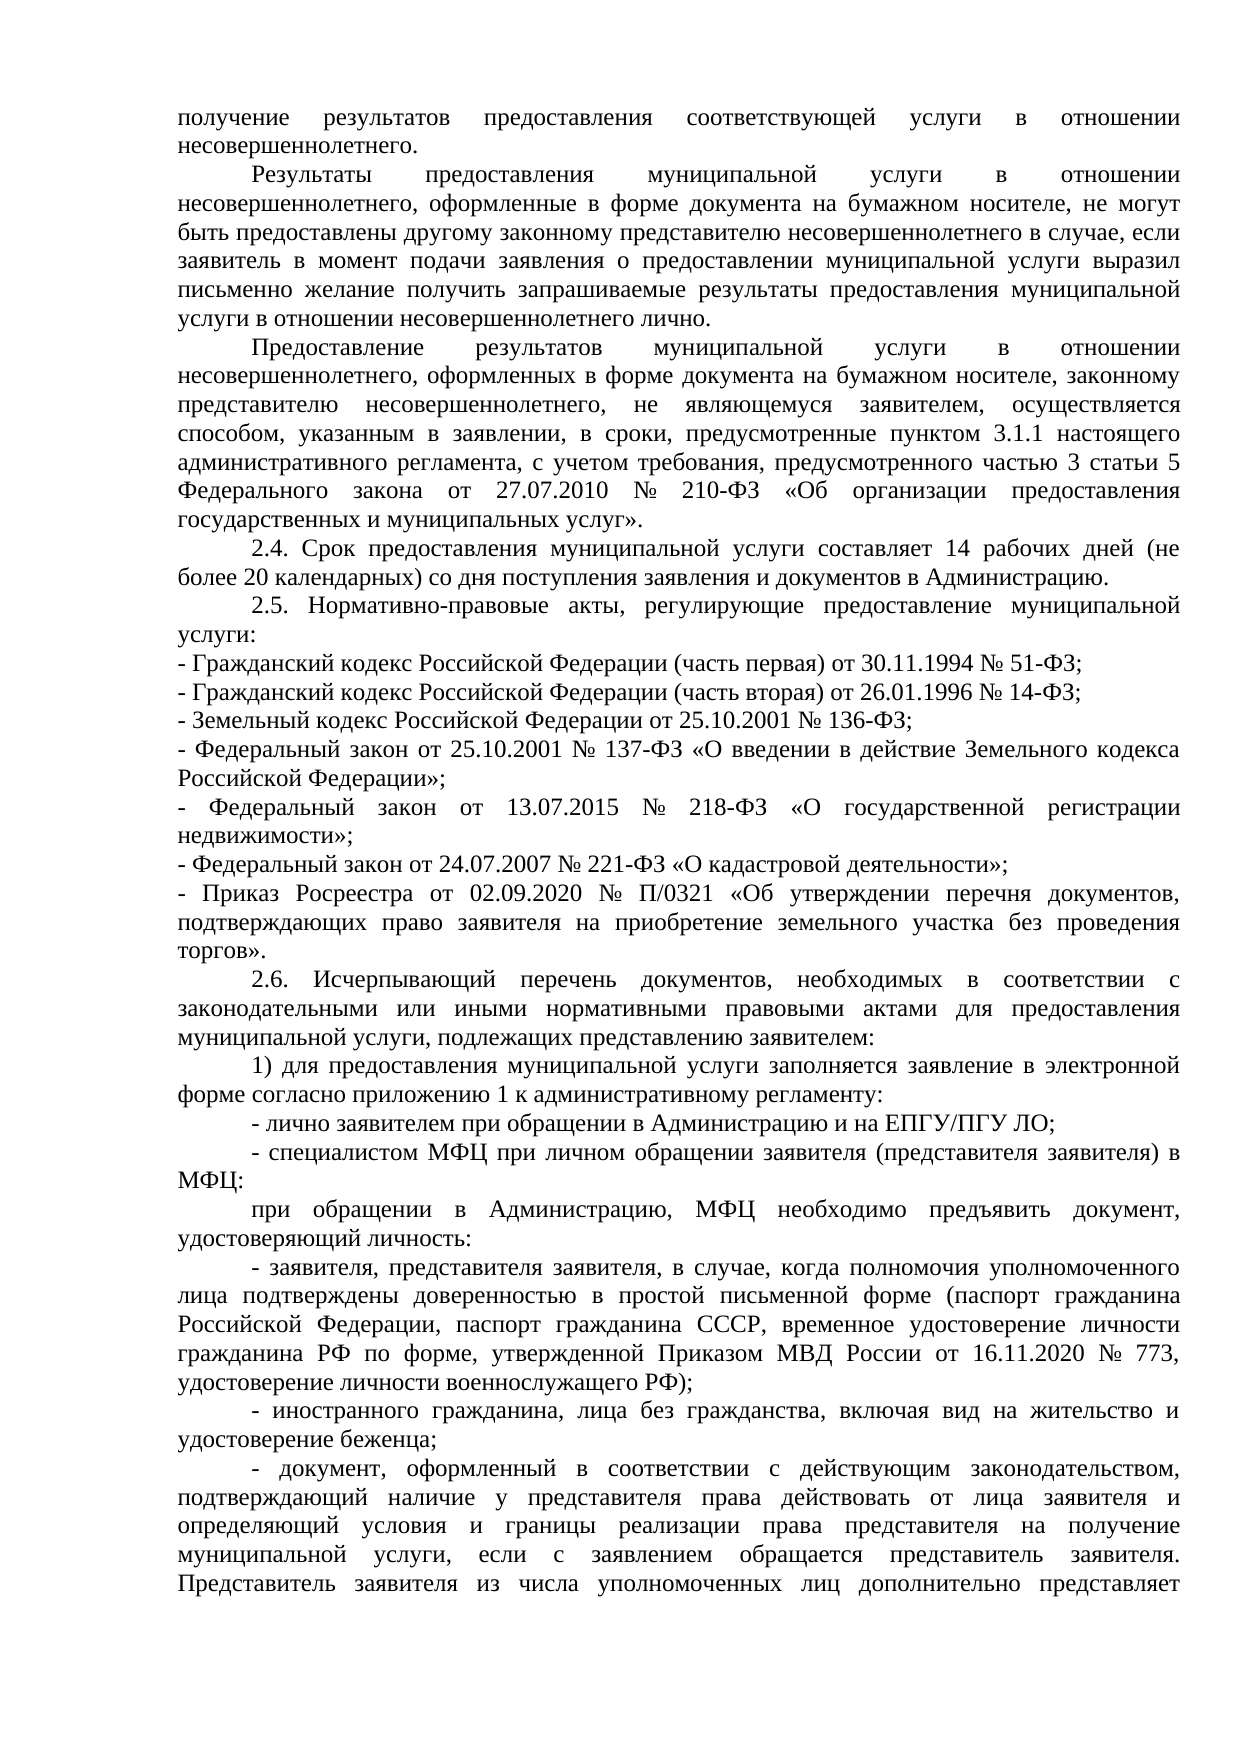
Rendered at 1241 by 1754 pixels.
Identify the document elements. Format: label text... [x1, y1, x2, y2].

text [177, 102, 1181, 159]
text - Приказ Росреестра от 02.09.2020 № П/0321 «Об утверждении перечня документов, подтверждающих право заявителя на приобретение земельного участка без проведения торгов». [177, 878, 1181, 964]
text 2.6. Исчерпывающий перечень документов, необходимых в соответствии с законодательными или иными нормативными правовыми актами для предоставления муниципальной услуги, подлежащих представлению заявителем: [177, 964, 1181, 1051]
text Результаты предоставления муниципальной услуги в отношении несовершеннолетнего, оформленные в форме документа на бумажном носителе, не могут быть предоставлены другому законному представителю несовершеннолетнего в случае, если заявитель в момент подачи заявления о предоставлении муниципальной услуги выразил письменно желание получить запрашиваемые результаты предоставления муниципальной услуги в отношении несовершеннолетнего лично. [177, 159, 1181, 332]
text - Федеральный закон от 13.07.2015 № 218-ФЗ «О государственной регистрации недвижимости»; [177, 792, 1181, 849]
text - Гражданский кодекс Российской Федерации (часть вторая) от 26.01.1996 № 14-ФЗ; [177, 677, 1181, 706]
text - лично заявителем при обращении в Администрацию и на ЕПГУ/ПГУ ЛО; [177, 1108, 1181, 1137]
text при обращении в Администрацию, МФЦ необходимо предъявить документ, удостоверяющий личность: [177, 1194, 1181, 1252]
text - Земельный кодекс Российской Федерации от 25.10.2001 № 136-ФЗ; [177, 706, 1181, 734]
text - Федеральный закон от 25.10.2001 № 137-ФЗ «О введении в действие Земельного кодекса Российской Федерации»; [177, 734, 1181, 792]
text Предоставление результатов муниципальной услуги в отношении несовершеннолетнего, оформленных в форме документа на бумажном носителе, законному представителю несовершеннолетнего, не являющемуся заявителем, осуществляется способом, указанным в заявлении, в сроки, предусмотренные пунктом 3.1.1 настоящего административного регламента, с учетом требования, предусмотренного частью 3 статьи 5 Федерального закона от 27.07.2010 № 210-ФЗ «Об организации предоставления государственных и муниципальных услуг». [177, 332, 1181, 533]
text - заявителя, представителя заявителя, в случае, когда полномочия уполномоченного лица подтверждены доверенностью в простой письменной форме (паспорт гражданина Российской Федерации, паспорт гражданина СССР, временное удостоверение личности гражданина РФ по форме, утвержденной Приказом МВД России от 16.11.2020 № 773, удостоверение личности военнослужащего РФ); [177, 1252, 1181, 1396]
text 1) для предоставления муниципальной услуги заполняется заявление в электронной форме согласно приложению 1 к административному регламенту: [177, 1051, 1181, 1108]
text - Федеральный закон от 24.07.2007 № 221-ФЗ «О кадастровой деятельности»; [177, 849, 1181, 878]
text - специалистом МФЦ при личном обращении заявителя (представителя заявителя) в МФЦ: [177, 1137, 1181, 1194]
text 2.4. Срок предоставления муниципальной услуги составляет 14 рабочих дней (не более 20 календарных) со дня поступления заявления и документов в Администрацию. [177, 533, 1181, 591]
text - иностранного гражданина, лица без гражданства, включая вид на жительство и удостоверение беженца; [177, 1396, 1181, 1453]
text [177, 1453, 1181, 1597]
text - Гражданский кодекс Российской Федерации (часть первая) от 30.11.1994 № 51-ФЗ; [177, 648, 1181, 677]
text 2.5. Нормативно-правовые акты, регулирующие предоставление муниципальной услуги: [177, 591, 1181, 648]
